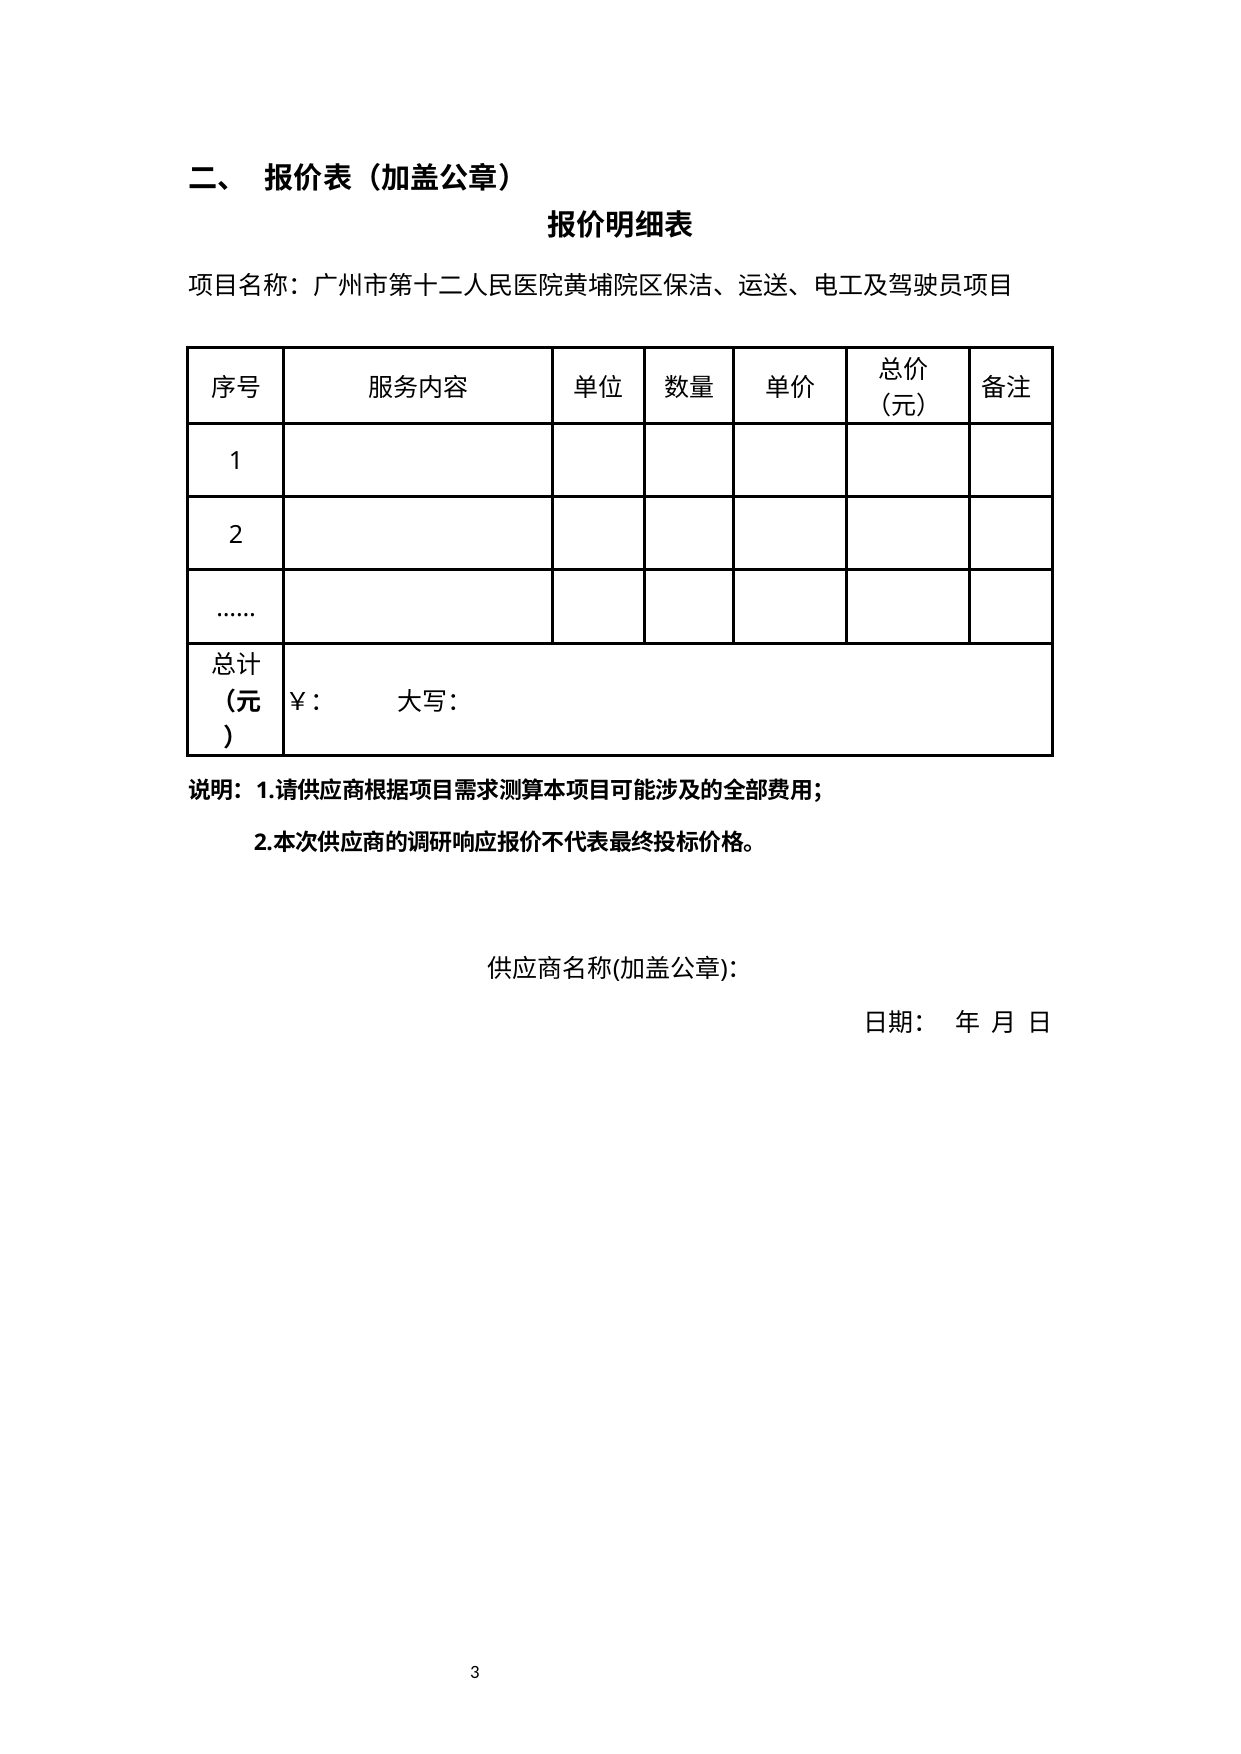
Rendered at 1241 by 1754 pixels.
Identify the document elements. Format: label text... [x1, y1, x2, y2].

table_cell 2 [189, 498, 282, 568]
table_header 单价 [735, 349, 845, 422]
text 报价明细表 [188, 202, 1052, 244]
text 2.本次供应商的调研响应报价不代表最终投标价格。 [188, 809, 1052, 861]
table_cell [554, 571, 643, 642]
table_cell [285, 425, 551, 495]
table_cell [735, 571, 845, 642]
table_header 服务内容 [285, 349, 551, 422]
table_header 单位 [554, 349, 643, 422]
table_cell [285, 498, 551, 568]
text 供应商名称(加盖公章)： [188, 948, 1052, 985]
table_cell [971, 498, 1051, 568]
table_cell ￥： 大写： [285, 645, 1051, 753]
table_cell …… [189, 571, 282, 642]
table_cell [735, 425, 845, 495]
table_cell 总计 （元） [189, 645, 282, 753]
text 项目名称：广州市第十二人民医院黄埔院区保洁、运送、电工及驾驶员项目 [188, 265, 1052, 301]
table_cell [285, 571, 551, 642]
table_cell [735, 498, 845, 568]
table_header 备注 [971, 349, 1051, 422]
table_cell [848, 571, 968, 642]
table_cell [554, 425, 643, 495]
table_header 序号 [189, 349, 282, 422]
text 日期： 年 月 日 [188, 1003, 1052, 1039]
table_cell [971, 571, 1051, 642]
table_cell [848, 498, 968, 568]
table_cell [646, 425, 732, 495]
table_header 数量 [646, 349, 732, 422]
table_cell [971, 425, 1051, 495]
text 说明：1.请供应商根据项目需求测算本项目可能涉及的全部费用； [188, 757, 1052, 809]
table_cell 1 [189, 425, 282, 495]
table_cell [554, 498, 643, 568]
subtitle 报价表（加盖公章） [188, 154, 1052, 197]
table_header 总价 （元） [848, 349, 968, 422]
table_cell [848, 425, 968, 495]
table_cell [646, 498, 732, 568]
table_cell [646, 571, 732, 642]
